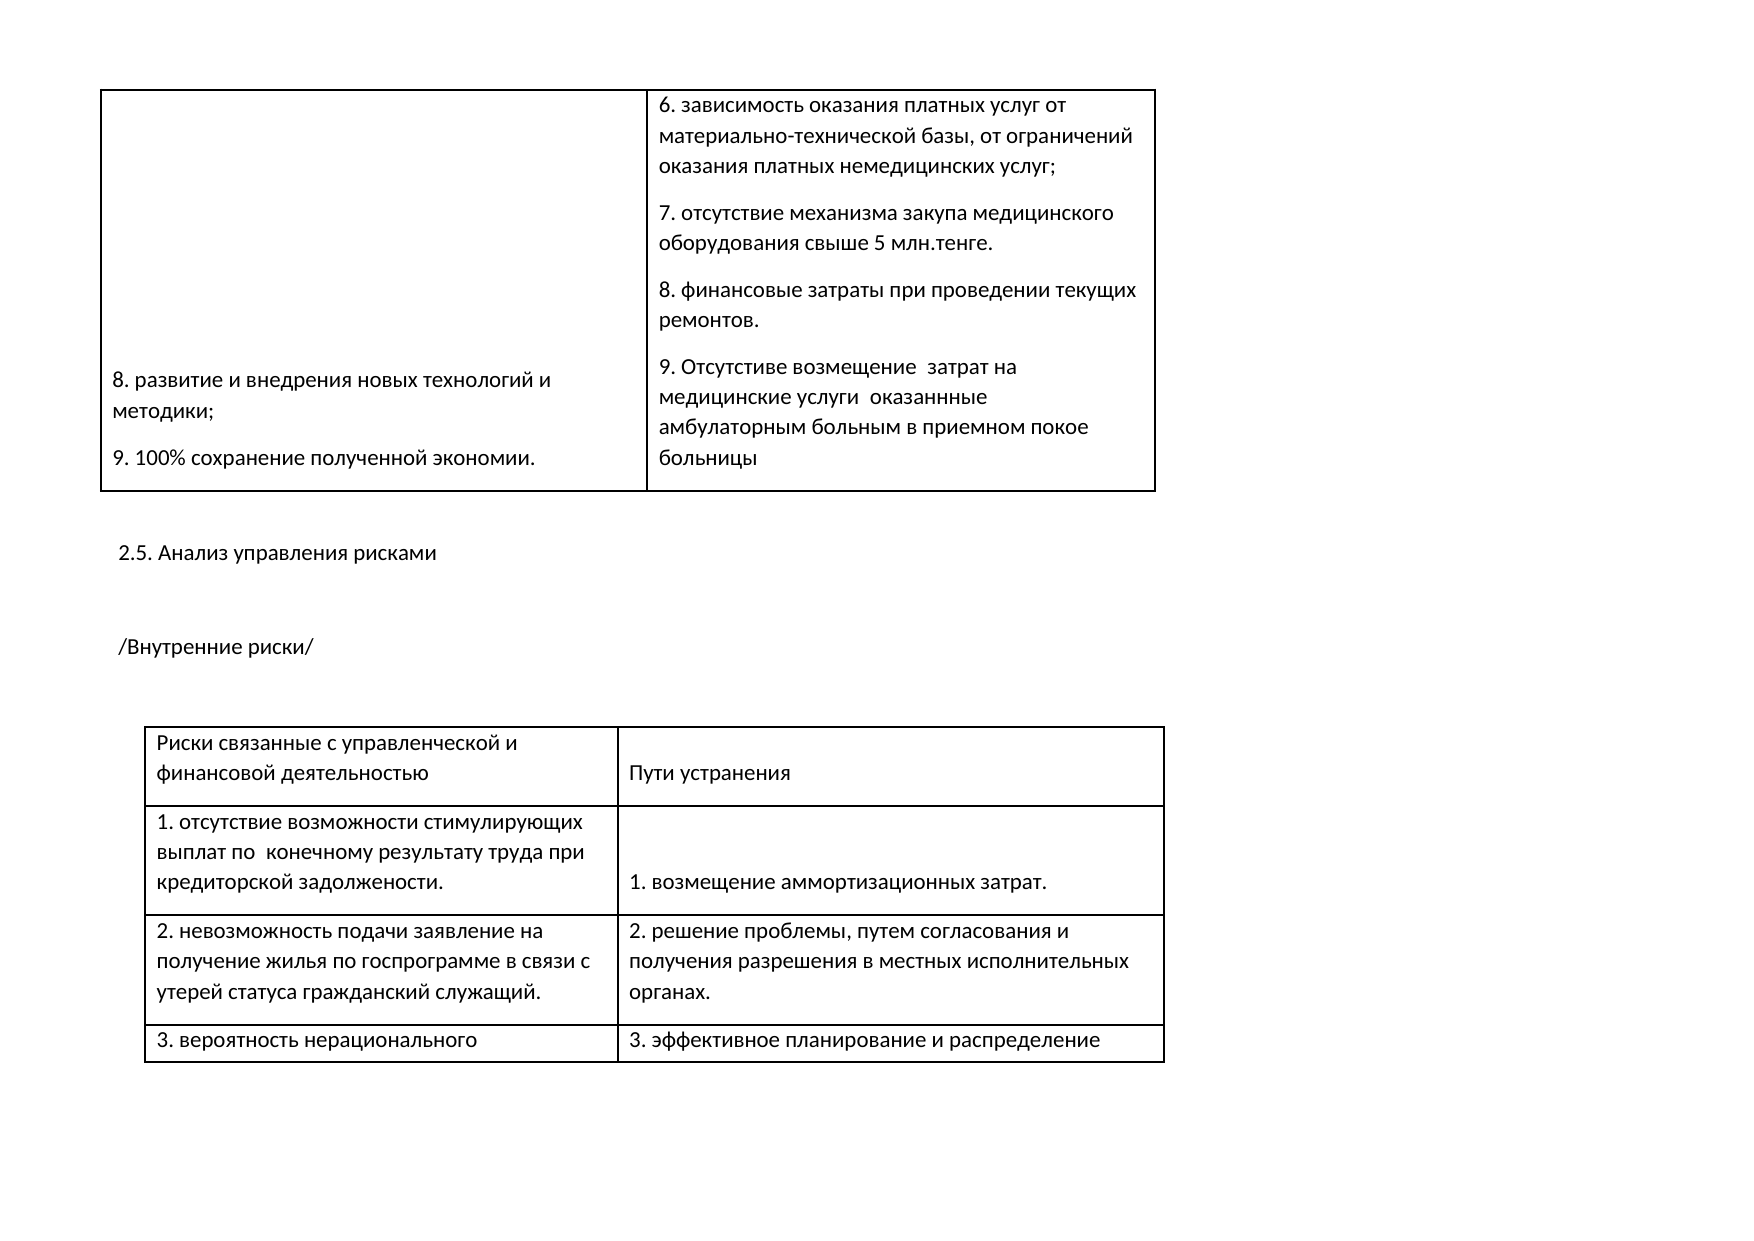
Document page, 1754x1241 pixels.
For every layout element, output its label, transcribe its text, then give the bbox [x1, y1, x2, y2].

table_header Риски связанные с управленческой и финансовой деятельностью [146, 728, 617, 805]
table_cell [619, 1026, 1163, 1061]
table_header Пути устранения [619, 728, 1163, 805]
text 2.5. Анализ управления рисками [118, 538, 1636, 566]
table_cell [102, 91, 646, 489]
table_cell 1. отсутствие возможности стимулирующих выплат по конечному результату труда при кредиторской задолжености. [146, 807, 617, 914]
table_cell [146, 1026, 617, 1061]
text /Внутренние риски/ [118, 632, 1636, 660]
table_cell 2. решение проблемы, путем согласования и получения разрешения в местных исполнительных органах. [619, 916, 1163, 1023]
table_cell 1. возмещение аммортизационных затрат. [619, 807, 1163, 914]
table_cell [648, 91, 1154, 489]
table_cell 2. невозможность подачи заявление на получение жилья по госпрограмме в связи с утерей статуса гражданский служащий. [146, 916, 617, 1023]
